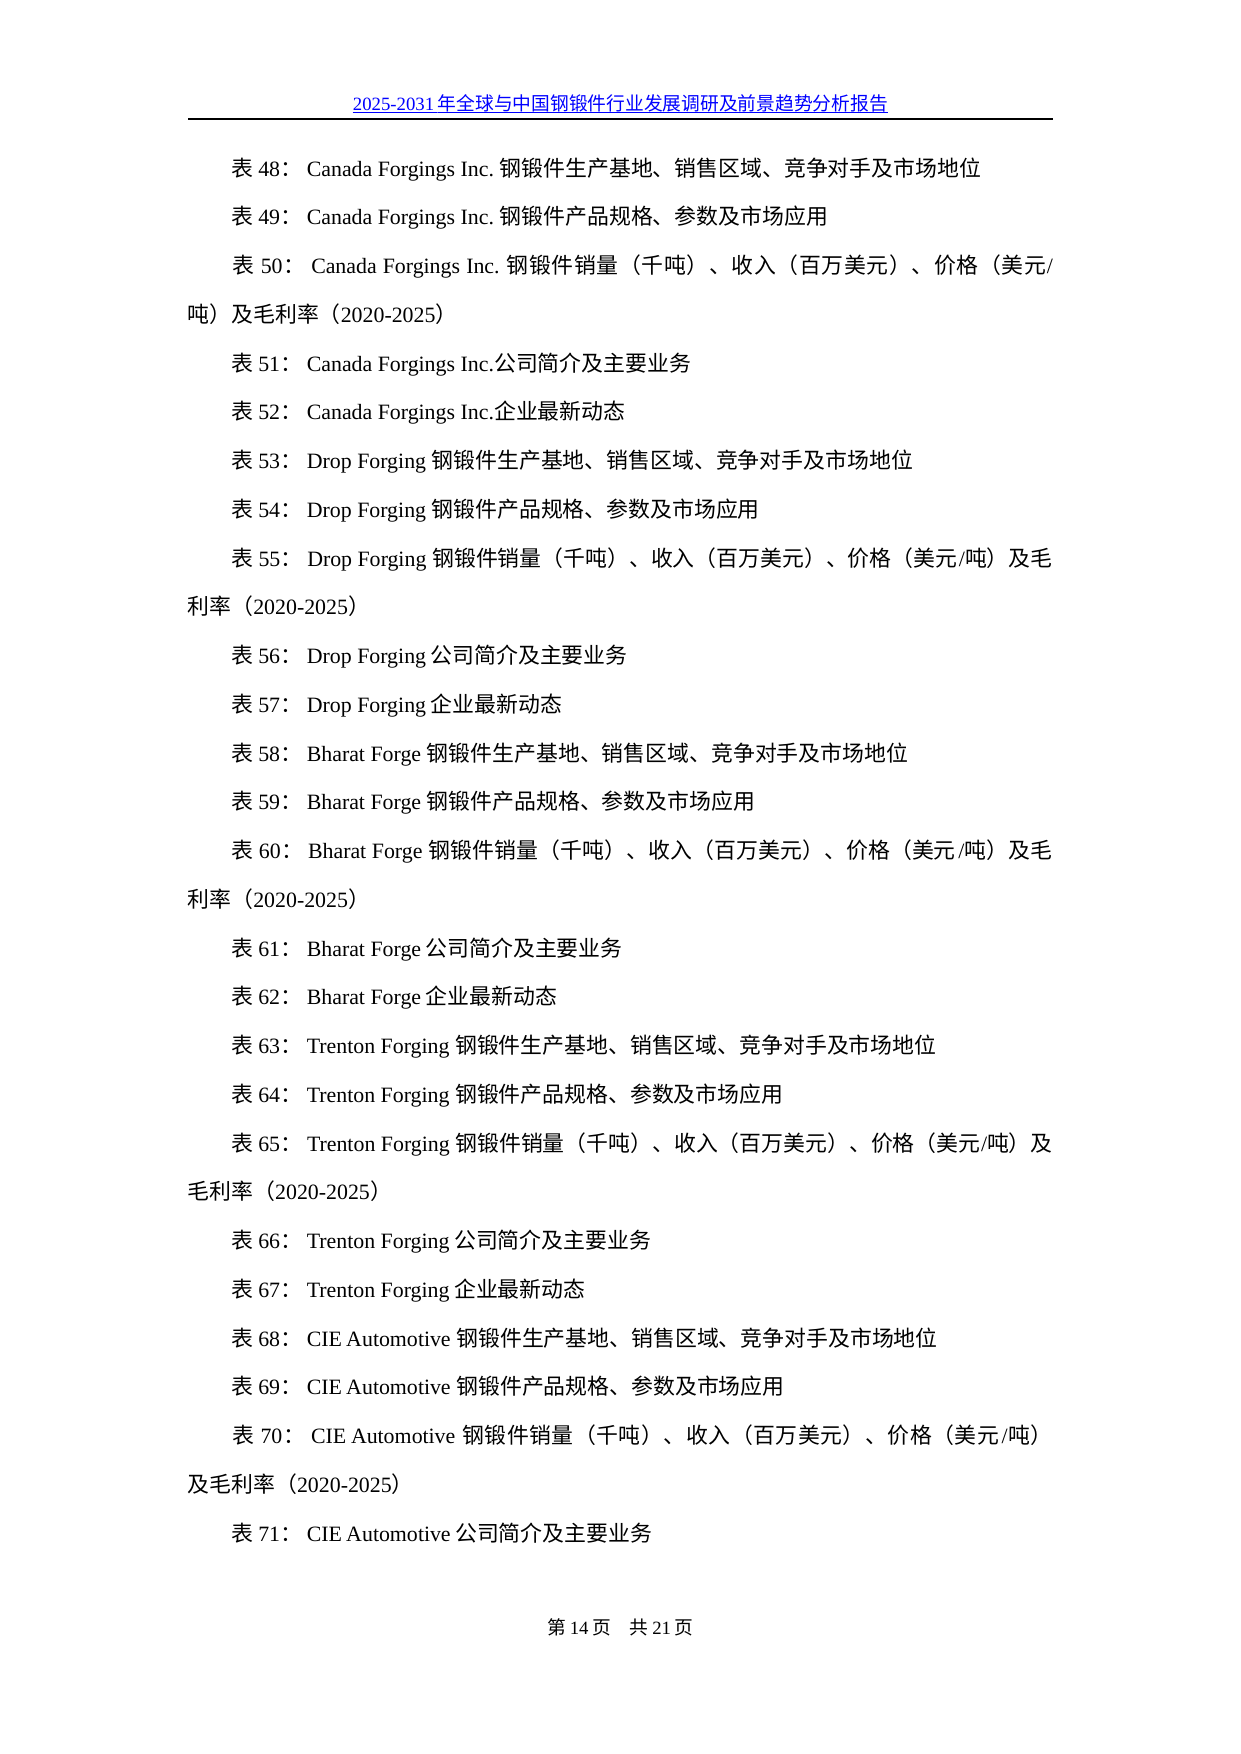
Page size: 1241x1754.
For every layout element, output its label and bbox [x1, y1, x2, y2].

text [187, 150, 1053, 1548]
